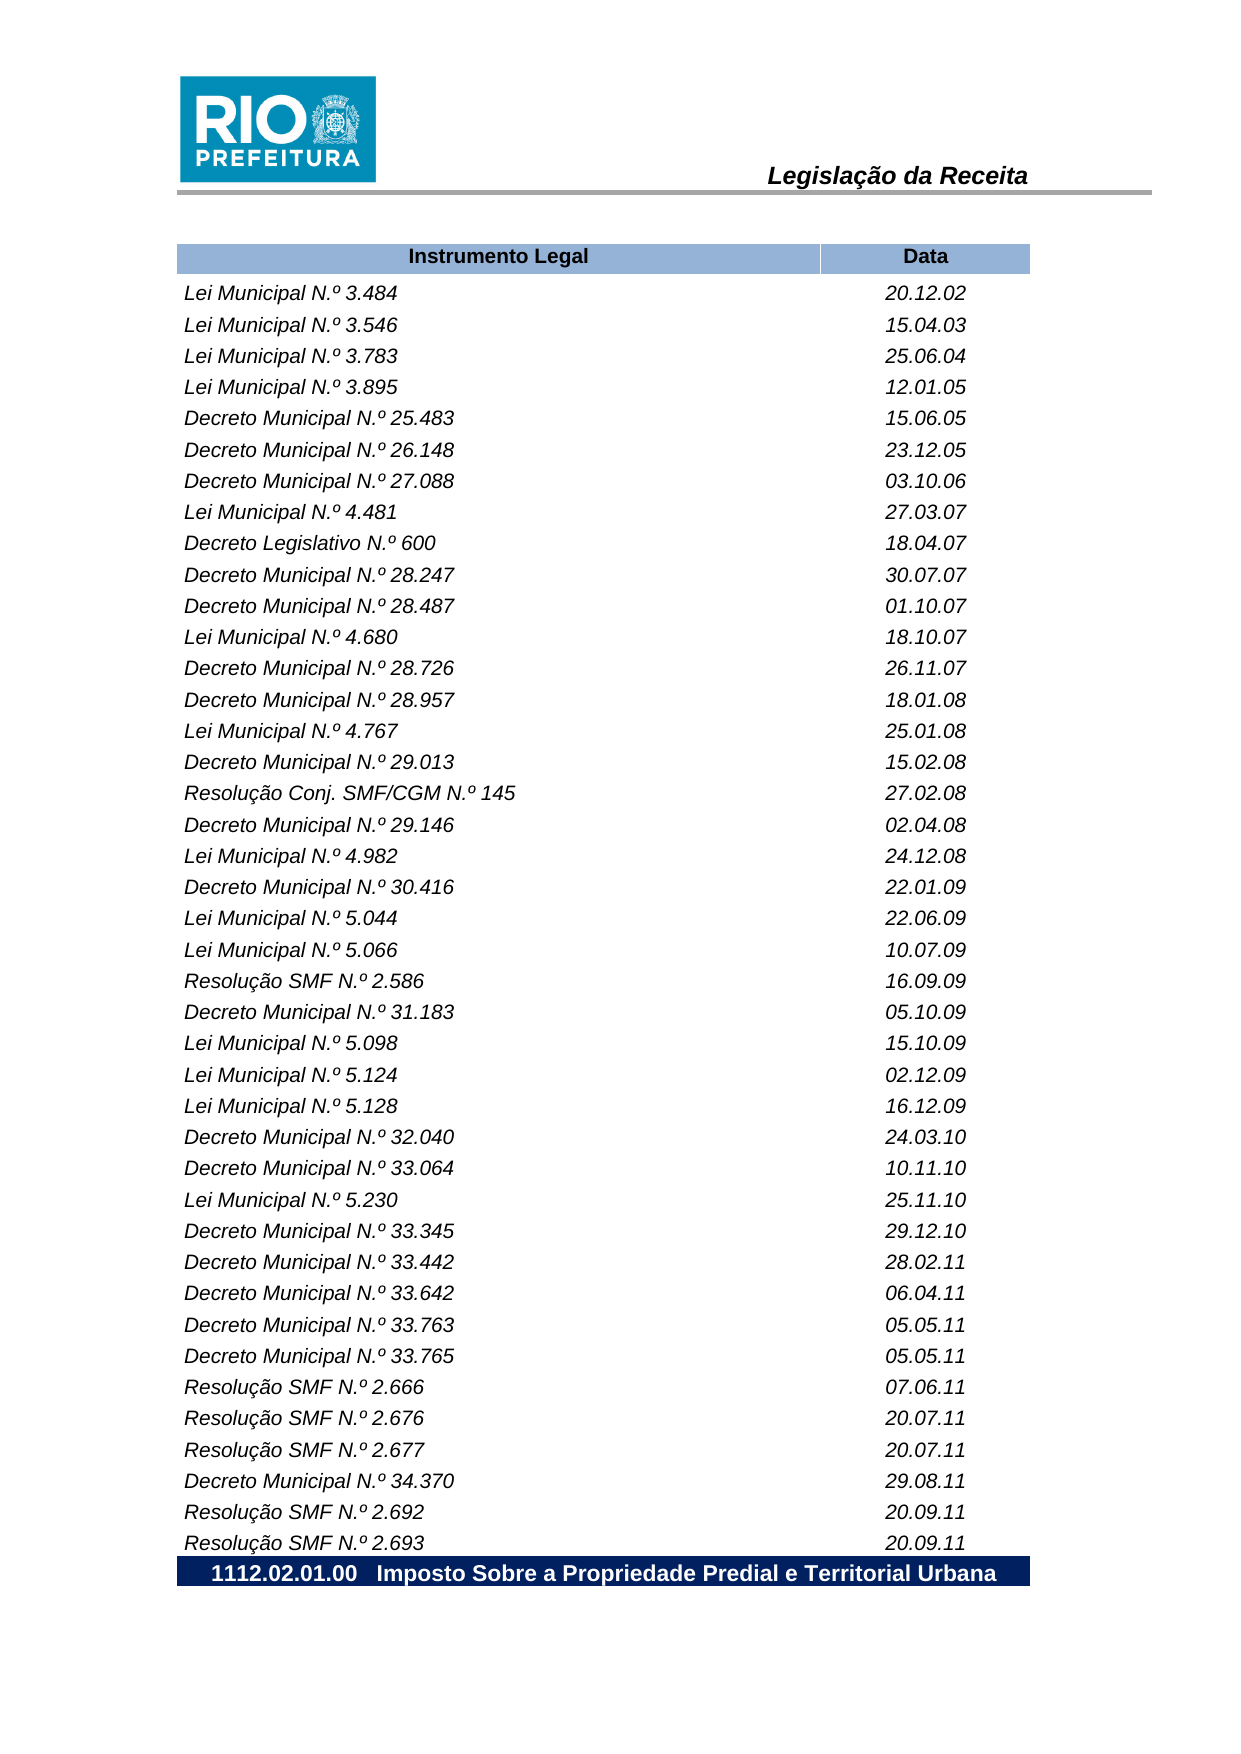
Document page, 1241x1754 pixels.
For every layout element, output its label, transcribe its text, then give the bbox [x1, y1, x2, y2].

table_cell Decreto Municipal N.º 29.013 [177, 743, 820, 774]
table_cell 24.12.08 [820, 836, 1031, 868]
table_cell 20.07.11 [820, 1399, 1031, 1430]
table_cell Decreto Municipal N.º 32.040 [177, 1118, 820, 1149]
table_cell Resolução SMF N.º 2.666 [177, 1368, 820, 1399]
table_cell 29.12.10 [820, 1211, 1031, 1243]
table_cell Decreto Municipal N.º 28.726 [177, 649, 820, 680]
table_cell 12.01.05 [820, 368, 1031, 399]
table_cell 10.07.09 [820, 930, 1031, 961]
table_cell Lei Municipal N.º 3.546 [177, 305, 820, 336]
table_cell 07.06.11 [820, 1368, 1031, 1399]
table_cell 18.04.07 [820, 524, 1031, 555]
table_cell 15.04.03 [820, 305, 1031, 336]
table_cell Decreto Municipal N.º 30.416 [177, 868, 820, 899]
table_cell Decreto Municipal N.º 33.442 [177, 1243, 820, 1274]
table_cell Lei Municipal N.º 5.230 [177, 1180, 820, 1211]
table_cell Decreto Municipal N.º 33.763 [177, 1305, 820, 1336]
table_cell 22.06.09 [820, 899, 1031, 930]
table_cell Lei Municipal N.º 4.680 [177, 618, 820, 649]
table_cell Lei Municipal N.º 5.044 [177, 899, 820, 930]
table_cell Decreto Municipal N.º 26.148 [177, 430, 820, 461]
table_cell 20.09.11 [820, 1493, 1031, 1524]
table_cell 18.01.08 [820, 680, 1031, 711]
table_cell 26.11.07 [820, 649, 1031, 680]
table_cell Lei Municipal N.º 3.484 [177, 275, 820, 305]
table_cell Decreto Municipal N.º 33.642 [177, 1274, 820, 1305]
table_cell 16.12.09 [820, 1086, 1031, 1118]
table_cell 23.12.05 [820, 430, 1031, 461]
table_cell Decreto Municipal N.º 33.345 [177, 1211, 820, 1243]
table_cell Decreto Municipal N.º 29.146 [177, 805, 820, 836]
table_cell 27.03.07 [820, 493, 1031, 524]
table_cell Decreto Municipal N.º 25.483 [177, 399, 820, 430]
table_cell 29.08.11 [820, 1461, 1031, 1493]
table_cell Resolução Conj. SMF/CGM N.º 145 [177, 774, 820, 805]
table_cell 30.07.07 [820, 555, 1031, 586]
table_cell 25.11.10 [820, 1180, 1031, 1211]
table_cell Data [821, 244, 1030, 274]
table_cell Decreto Municipal N.º 33.765 [177, 1336, 820, 1368]
table_cell Lei Municipal N.º 4.481 [177, 493, 820, 524]
table_cell Lei Municipal N.º 4.982 [177, 836, 820, 868]
table_cell Lei Municipal N.º 5.124 [177, 1055, 820, 1086]
table_cell 02.12.09 [820, 1055, 1031, 1086]
table_cell 16.09.09 [820, 961, 1031, 993]
table_cell 15.10.09 [820, 1024, 1031, 1055]
table_cell Decreto Municipal N.º 28.487 [177, 586, 820, 618]
table_cell 06.04.11 [820, 1274, 1031, 1305]
picture [177, 73, 379, 185]
table_cell 15.02.08 [820, 743, 1031, 774]
table_cell Decreto Municipal N.º 28.957 [177, 680, 820, 711]
table_cell 1112.02.01.00 Imposto Sobre a Propriedade Predial e Territorial Urbana [177, 1556, 1030, 1586]
table_cell Decreto Municipal N.º 28.247 [177, 555, 820, 586]
table_cell Lei Municipal N.º 3.895 [177, 368, 820, 399]
table_cell 25.01.08 [820, 711, 1031, 743]
table_cell 20.09.11 [820, 1524, 1031, 1555]
table_cell 18.10.07 [820, 618, 1031, 649]
table_cell Decreto Municipal N.º 33.064 [177, 1149, 820, 1180]
table_cell Resolução SMF N.º 2.677 [177, 1430, 820, 1461]
table_cell 02.04.08 [820, 805, 1031, 836]
table_cell Resolução SMF N.º 2.693 [177, 1524, 820, 1555]
table_cell Resolução SMF N.º 2.692 [177, 1493, 820, 1524]
table_cell 20.12.02 [820, 275, 1031, 305]
table_cell Instrumento Legal [177, 244, 820, 274]
table_cell 28.02.11 [820, 1243, 1031, 1274]
table_cell 10.11.10 [820, 1149, 1031, 1180]
table_cell Decreto Municipal N.º 34.370 [177, 1461, 820, 1493]
table_cell Lei Municipal N.º 5.066 [177, 930, 820, 961]
table_cell 05.05.11 [820, 1305, 1031, 1336]
table_cell 05.10.09 [820, 993, 1031, 1024]
table_cell Resolução SMF N.º 2.676 [177, 1399, 820, 1430]
table_cell Decreto Legislativo N.º 600 [177, 524, 820, 555]
table_cell Lei Municipal N.º 5.098 [177, 1024, 820, 1055]
table_cell 25.06.04 [820, 336, 1031, 368]
table_cell Decreto Municipal N.º 27.088 [177, 461, 820, 493]
table_cell Lei Municipal N.º 5.128 [177, 1086, 820, 1118]
table_cell Decreto Municipal N.º 31.183 [177, 993, 820, 1024]
table_cell 01.10.07 [820, 586, 1031, 618]
table_cell Lei Municipal N.º 4.767 [177, 711, 820, 743]
table_cell 05.05.11 [820, 1336, 1031, 1368]
table_cell 27.02.08 [820, 774, 1031, 805]
table_cell 22.01.09 [820, 868, 1031, 899]
table_cell 20.07.11 [820, 1430, 1031, 1461]
table_cell 03.10.06 [820, 461, 1031, 493]
table_cell Resolução SMF N.º 2.586 [177, 961, 820, 993]
table_cell 24.03.10 [820, 1118, 1031, 1149]
table_cell Lei Municipal N.º 3.783 [177, 336, 820, 368]
table_cell 15.06.05 [820, 399, 1031, 430]
